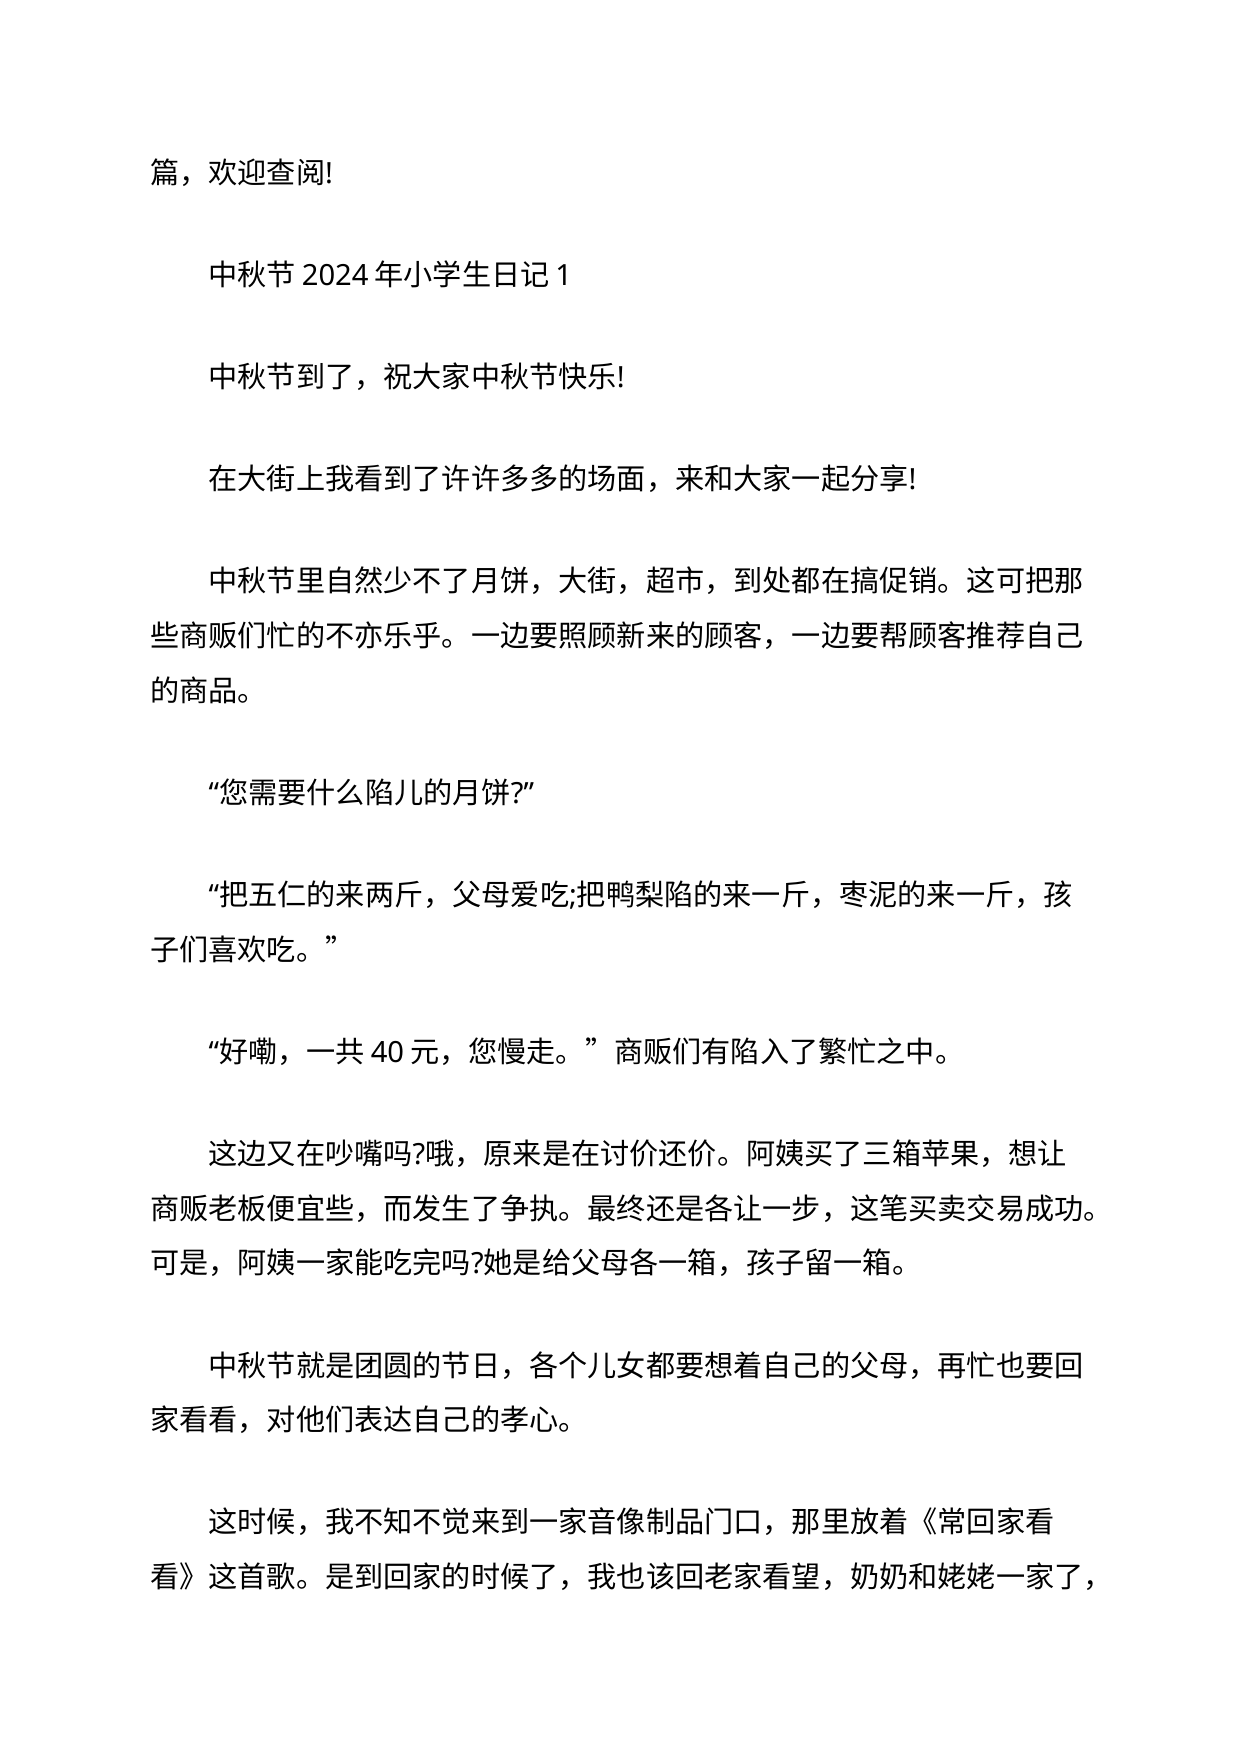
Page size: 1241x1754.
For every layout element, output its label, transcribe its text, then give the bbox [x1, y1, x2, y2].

text 在大街上我看到了许许多多的场面，来和大家一起分享! [150, 456, 1090, 498]
text 这边又在吵嘴吗?哦，原来是在讨价还价。阿姨买了三箱苹果，想让商贩老板便宜些，而发生了争执。最终还是各让一步，这笔买卖交易成功。可是，阿姨一家能吃完吗?她是给父母各一箱，孩子留一箱。 [150, 1130, 1090, 1282]
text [150, 1499, 1090, 1596]
text 中秋节到了，祝大家中秋节快乐! [150, 354, 1090, 396]
text “把五仁的来两斤，父母爱吃;把鸭梨陷的来一斤，枣泥的来一斤，孩子们喜欢吃。” [150, 871, 1090, 969]
text “您需要什么陷儿的月饼?” [150, 769, 1090, 812]
text “好嘞，一共40元，您慢走。”商贩们有陷入了繁忙之中。 [150, 1028, 1090, 1071]
text 中秋节里自然少不了月饼，大街，超市，到处都在搞促销。这可把那些商贩们忙的不亦乐乎。一边要照顾新来的顾客，一边要帮顾客推荐自己的商品。 [150, 558, 1090, 710]
text 中秋节2024年小学生日记1 [150, 252, 1090, 294]
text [150, 150, 1090, 192]
text 中秋节就是团圆的节日，各个儿女都要想着自己的父母，再忙也要回家看看，对他们表达自己的孝心。 [150, 1342, 1090, 1439]
